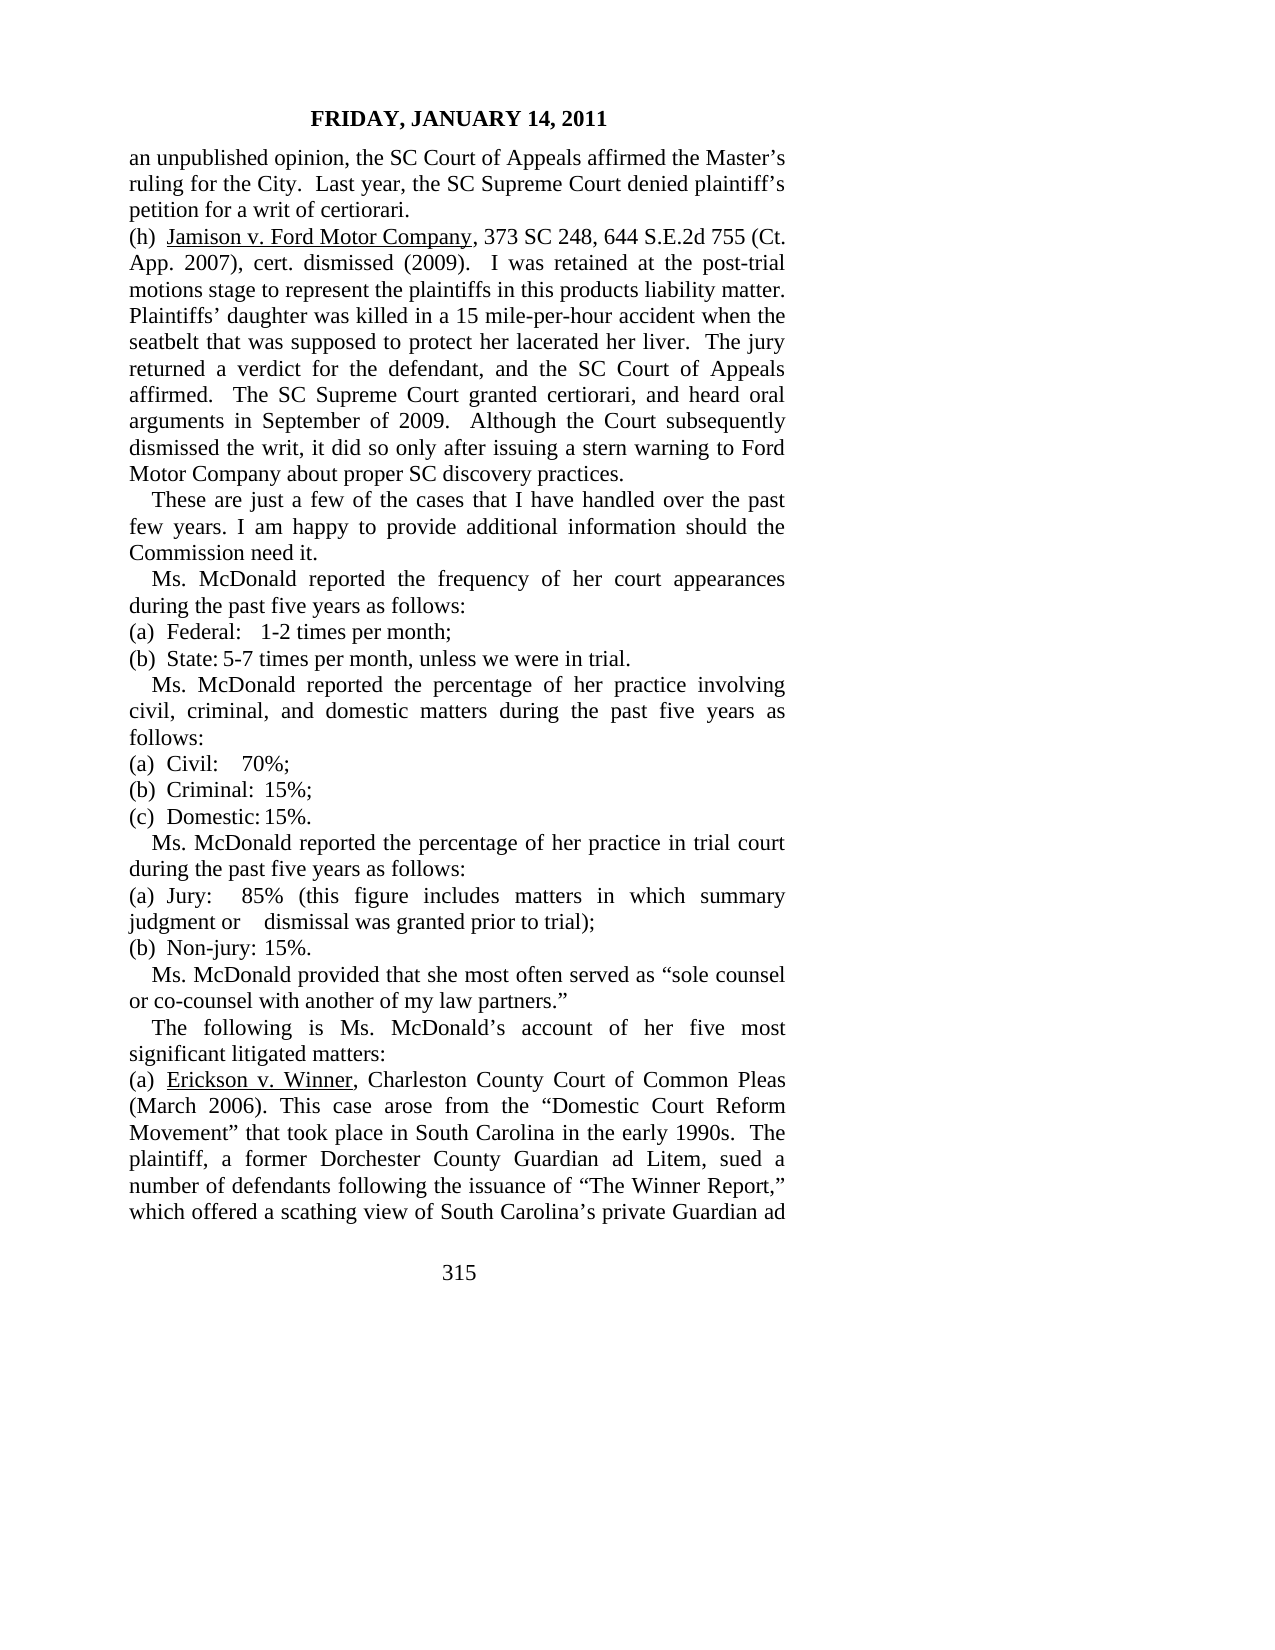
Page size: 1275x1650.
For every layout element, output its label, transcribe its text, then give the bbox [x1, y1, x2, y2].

text The following is Ms. McDonald’s account of her five most significant litigated matters: [129, 1013, 787, 1066]
text Ms. McDonald provided that she most often served as “sole counsel or co-counsel with another of my law partners.” [129, 961, 787, 1013]
text (a) Jury: 85% (this figure includes matters in which summary judgment or dismissal was granted prior to trial); [129, 882, 787, 934]
text These are just a few of the cases that I have handled over the past few years. I am happy to provide additional information should the Commission need it. [129, 486, 787, 566]
text (c) Domestic: 15%. [129, 803, 787, 829]
text (b) State: 5-7 times per month, unless we were in trial. [129, 644, 787, 671]
text (a) Civil: 70%; [129, 750, 787, 776]
text (h) Jamison v. Ford Motor Company, 373 SC 248, 644 S.E.2d 755 (Ct. App. 2007), cert. dismissed (2009). I was retained at the post-trial motions stage to represent the plaintiffs in this products liability matter. Plaintiffs’ daughter was killed in a 15 mile-per-hour accident when the seatbelt that was supposed to protect her lacerated her liver. The jury returned a verdict for the defendant, and the SC Court of Appeals affirmed. The SC Supreme Court granted certiorari, and heard oral arguments in September of 2009. Although the Court subsequently dismissed the writ, it did so only after issuing a stern warning to Ford Motor Company about proper SC discovery practices. [129, 223, 787, 486]
text Ms. McDonald reported the percentage of her practice in trial court during the past five years as follows: [129, 829, 787, 882]
text (a) Federal: 1-2 times per month; [129, 618, 787, 644]
text Ms. McDonald reported the percentage of her practice involving civil, criminal, and domestic matters during the past five years as follows: [129, 671, 787, 750]
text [129, 144, 787, 223]
text (b) Non-jury: 15%. [129, 934, 787, 961]
text Ms. McDonald reported the frequency of her court appearances during the past five years as follows: [129, 566, 787, 618]
text (b) Criminal: 15%; [129, 776, 787, 803]
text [129, 1066, 787, 1224]
